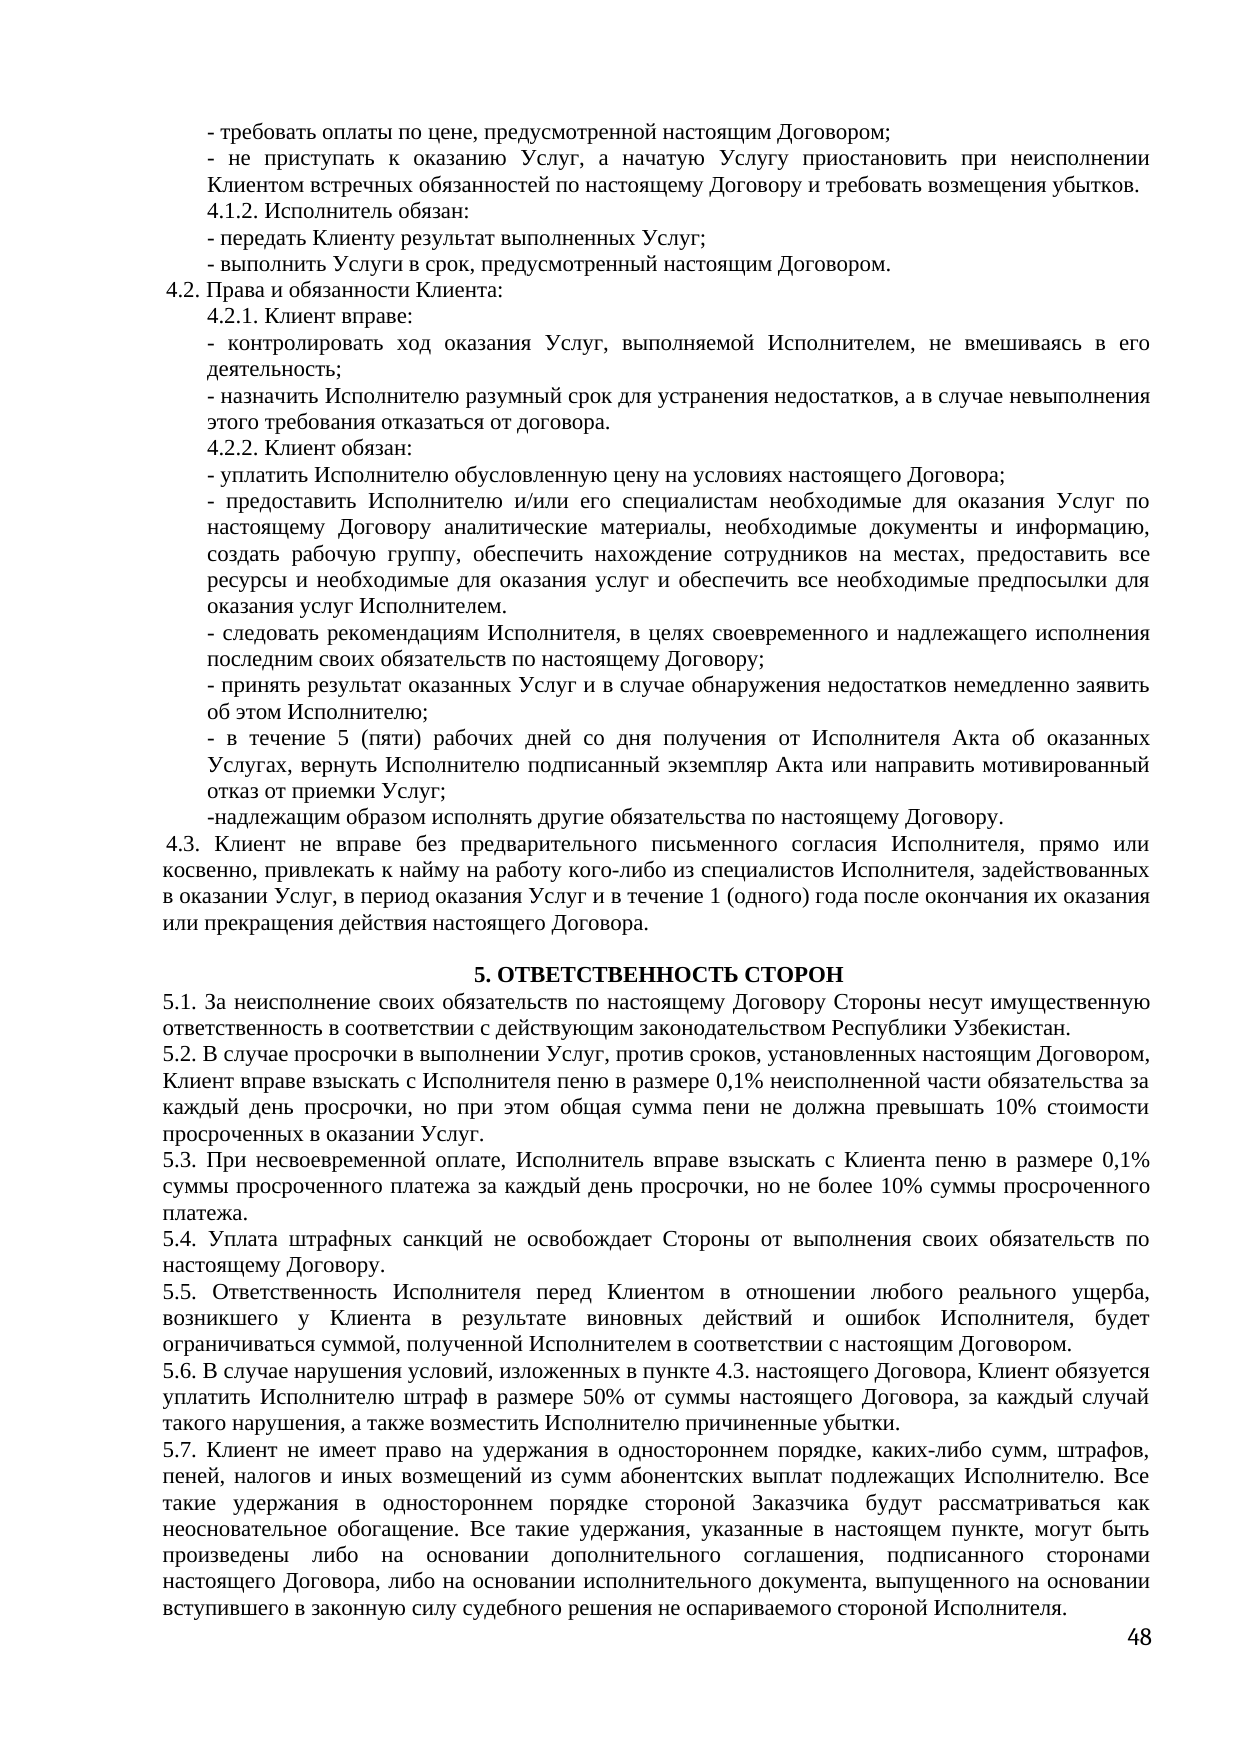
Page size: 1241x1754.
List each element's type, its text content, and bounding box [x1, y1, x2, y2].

list 5.3. При несвоевременной оплате, Исполнитель вправе взыскать с Клиента пеню в размере 0,1% суммы просроченного платежа за каждый день просрочки, но не более 10% суммы просроченного платежа. [162, 1146, 1152, 1225]
text - в течение 5 (пяти) рабочих дней со дня получения от Исполнителя Акта об оказанных Услугах, вернуть Исполнителю подписанный экземпляр Акта или направить мотивированный отказ от приемки Услуг; [207, 724, 1152, 803]
text - предоставить Исполнителю и/или его специалистам необходимые для оказания Услуг по настоящему Договору аналитические материалы, необходимые документы и информацию, создать рабочую группу, обеспечить нахождение сотрудников на местах, предоставить все ресурсы и необходимые для оказания услуг и обеспечить все необходимые предпосылки для оказания услуг Исполнителем. [207, 487, 1152, 619]
text 4.2.2. Клиент обязан: [207, 434, 1152, 461]
text - следовать рекомендациям Исполнителя, в целях своевременного и надлежащего исполнения последним своих обязательств по настоящему Договору; [207, 619, 1152, 672]
list 5.5. Ответственность Исполнителя перед Клиентом в отношении любого реального ущерба, возникшего у Клиента в результате виновных действий и ошибок Исполнителя, будет ограничиваться суммой, полученной Исполнителем в соответствии с настоящим Договором. [162, 1278, 1152, 1357]
list 5.6. В случае нарушения условий, изложенных в пункте 4.3. настоящего Договора, Клиент обязуется уплатить Исполнителю штраф в размере 50% от суммы настоящего Договора, за каждый случай такого нарушения, а также возместить Исполнителю причиненные убытки. [162, 1357, 1152, 1436]
text 5. ОТВЕТСТВЕННОСТЬ СТОРОН [162, 961, 1152, 988]
text - уплатить Исполнителю обусловленную цену на условиях настоящего Договора; [207, 461, 1152, 487]
text - требовать оплаты по цене, предусмотренной настоящим Договором; [207, 118, 1152, 144]
text - контролировать ход оказания Услуг, выполняемой Исполнителем, не вмешиваясь в его деятельность; [207, 329, 1152, 382]
list 5.2. В случае просрочки в выполнении Услуг, против сроков, установленных настоящим Договором, Клиент вправе взыскать с Исполнителя пеню в размере 0,1% неисполненной части обязательства за каждый день просрочки, но при этом общая сумма пени не должна превышать 10% стоимости просроченных в оказании Услуг. [162, 1041, 1152, 1146]
text 4.1.2. Исполнитель обязан: [207, 197, 1152, 223]
list 5.7. Клиент не имеет право на удержания в одностороннем порядке, каких-либо сумм, штрафов, пеней, налогов и иных возмещений из сумм абонентских выплат подлежащих Исполнителю. Все такие удержания в одностороннем порядке стороной Заказчика будут рассматриваться как неосновательное обогащение. Все такие удержания, указанные в настоящем пункте, могут быть произведены либо на основании дополнительного соглашения, подписанного сторонами настоящего Договора, либо на основании исполнительного документа, выпущенного на основании вступившего в законную силу судебного решения не оспариваемого стороной Исполнителя. [162, 1436, 1152, 1620]
list 5.1. За неисполнение своих обязательств по настоящему Договору Стороны несут имущественную ответственность в соответствии с действующим законодательством Республики Узбекистан. [162, 988, 1152, 1041]
text -надлежащим образом исполнять другие обязательства по настоящему Договору. [207, 803, 1152, 830]
text - передать Клиенту результат выполненных Услуг; [207, 223, 1152, 250]
text 4.2.1. Клиент вправе: [207, 303, 1152, 329]
text - выполнить Услуги в срок, предусмотренный настоящим Договором. [207, 250, 1152, 276]
text - назначить Исполнителю разумный срок для устранения недостатков, а в случае невыполнения этого требования отказаться от договора. [207, 382, 1152, 434]
text 4.3. Клиент не вправе без предварительного письменного согласия Исполнителя, прямо или косвенно, привлекать к найму на работу кого-либо из специалистов Исполнителя, задействованных в оказании Услуг, в период оказания Услуг и в течение 1 (одного) года после окончания их оказания или прекращения действия настоящего Договора. [162, 830, 1152, 935]
text - принять результат оказанных Услуг и в случае обнаружения недостатков немедленно заявить об этом Исполнителю; [207, 672, 1152, 724]
list 5.4. Уплата штрафных санкций не освобождает Стороны от выполнения своих обязательств по настоящему Договору. [162, 1225, 1152, 1278]
text 4.2. Права и обязанности Клиента: [162, 276, 1152, 303]
text - не приступать к оказанию Услуг, а начатую Услугу приостановить при неисполнении Клиентом встречных обязанностей по настоящему Договору и требовать возмещения убытков. [207, 144, 1152, 197]
